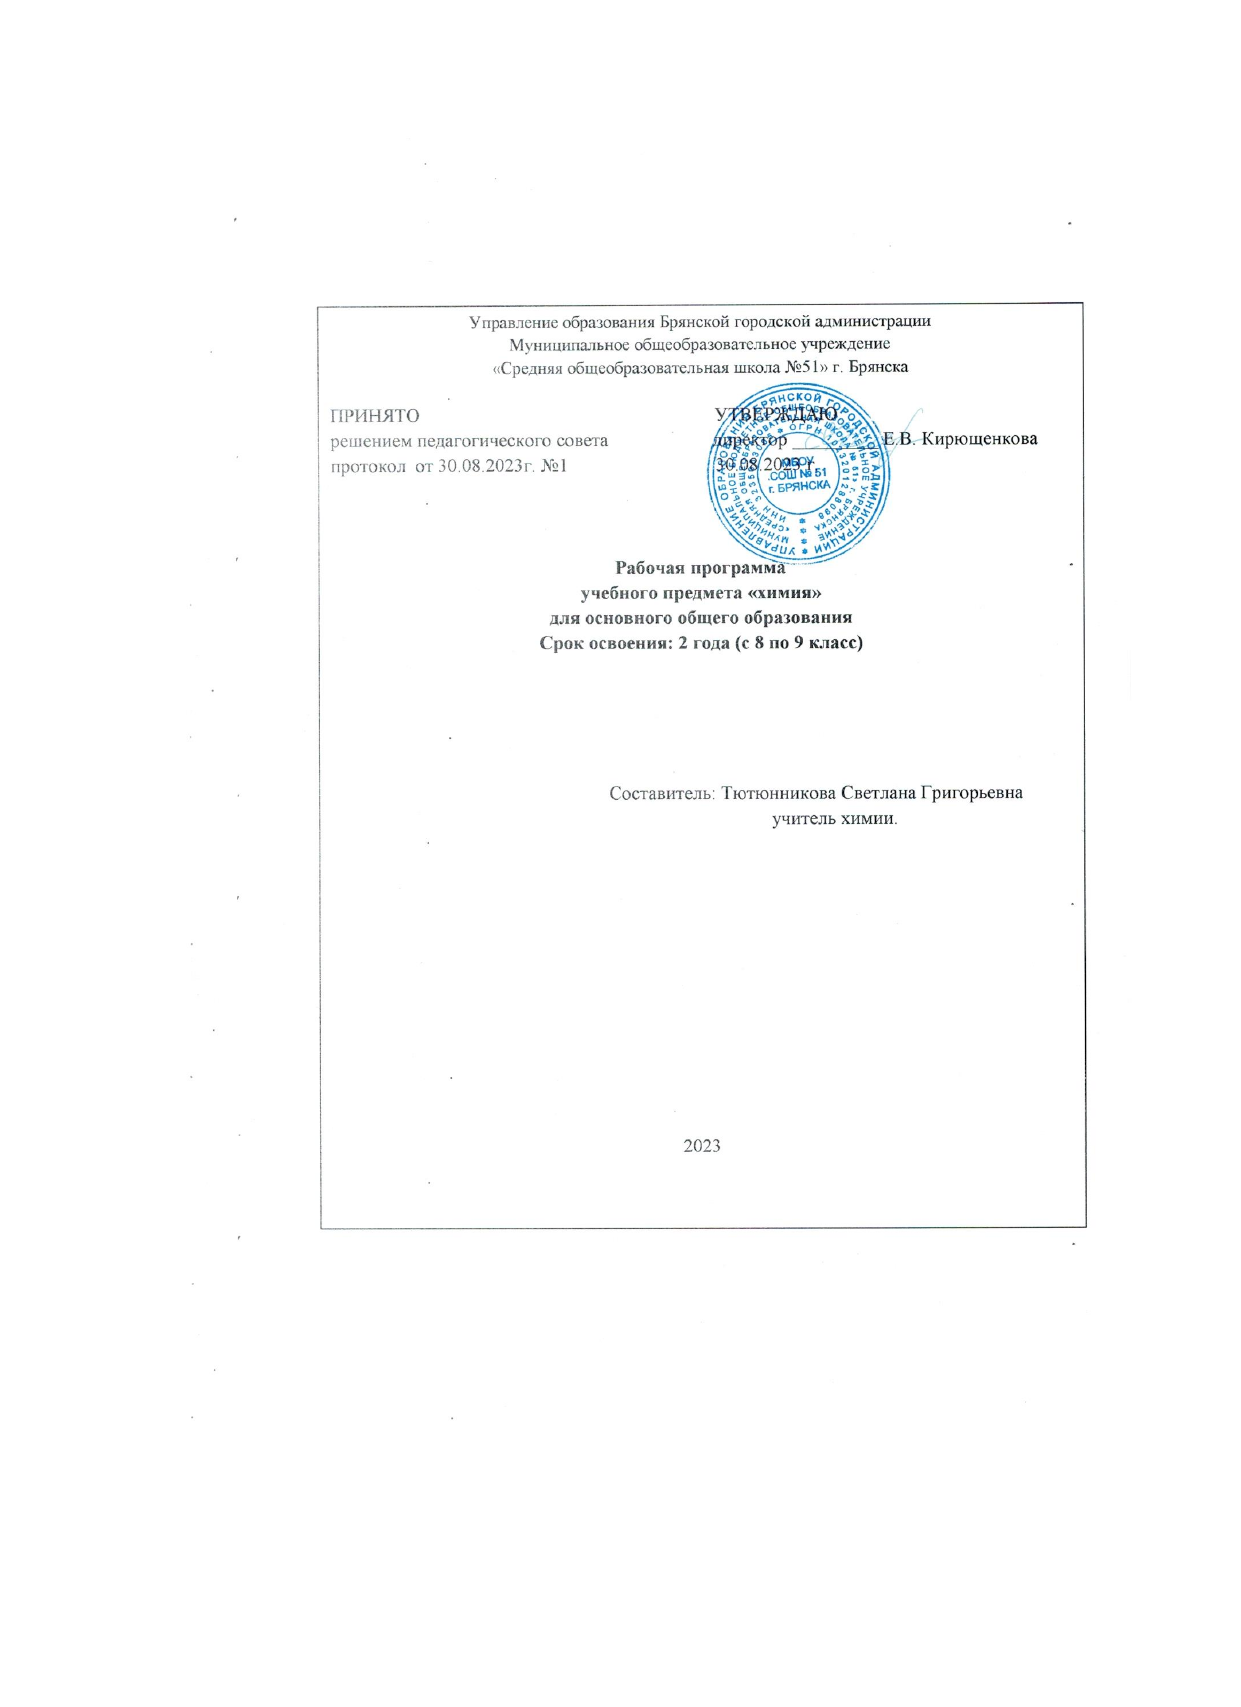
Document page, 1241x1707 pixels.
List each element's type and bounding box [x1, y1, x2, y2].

picture [177, 118, 1152, 1458]
